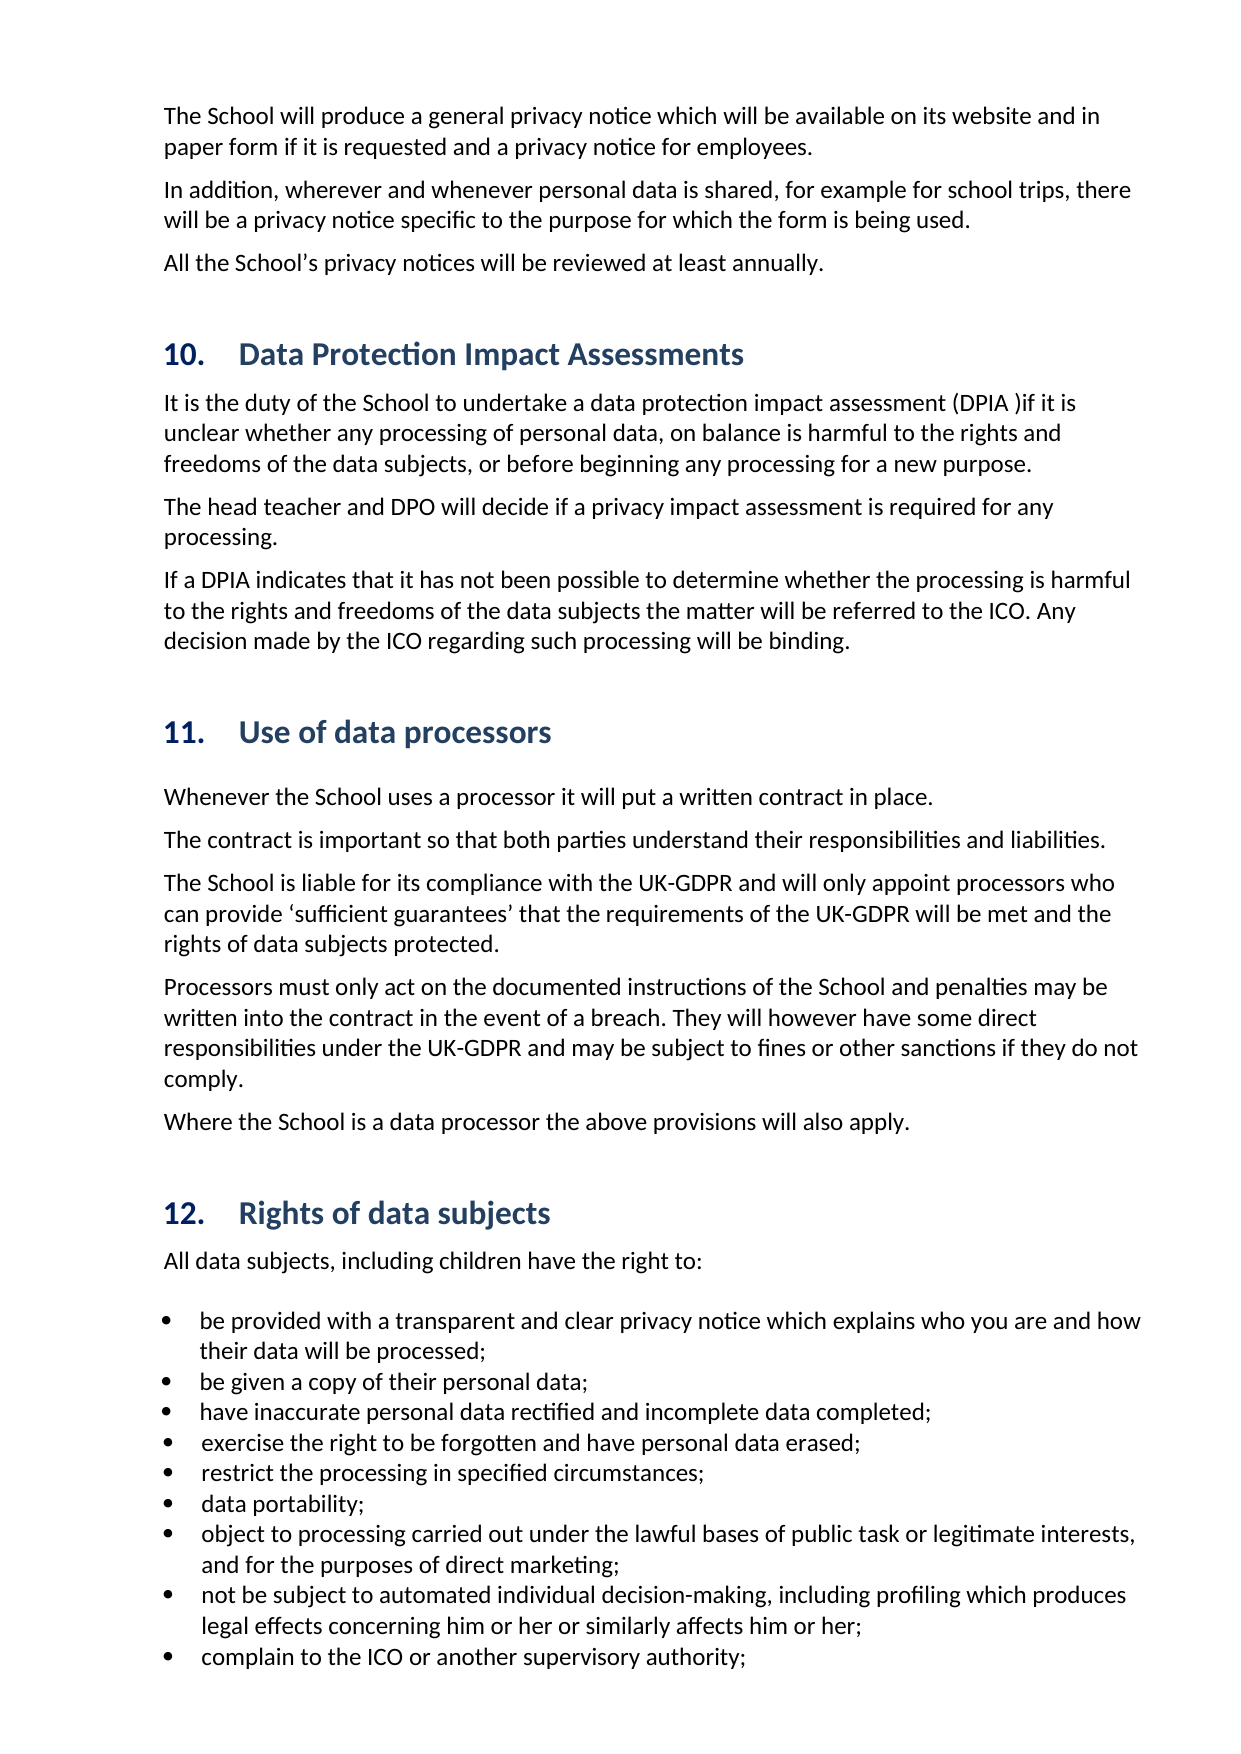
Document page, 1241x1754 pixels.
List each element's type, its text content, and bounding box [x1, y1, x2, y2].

text If a DPIA indicates that it has not been possible to determine whether the processing is harmful to the rights and freedoms of the data subjects the matter will be referred to the ICO. Any decision made by the ICO regarding such processing will be binding. [164, 564, 1152, 656]
list object to processing carried out under the lawful bases of public task or legitimate interests, and for the purposes of direct marketing; [164, 1518, 1152, 1579]
list exercise the right to be forgotten and have personal data erased; [164, 1427, 1152, 1457]
text All the School’s privacy notices will be reviewed at least annually. [164, 247, 1152, 278]
list Rights of data subjects [163, 1192, 1152, 1233]
text Processors must only act on the documented instructions of the School and penalties may be written into the contract in the event of a breach. They will however have some direct responsibilities under the UK-GDPR and may be subject to fines or other sanctions if they do not comply. [164, 971, 1152, 1093]
text All data subjects, including children have the right to: [164, 1245, 1152, 1276]
list Use of data processors [163, 711, 1152, 752]
list Data Protection Impact Assessments [163, 333, 1152, 374]
list be provided with a transparent and clear privacy notice which explains who you are and how their data will be processed; [162, 1305, 1152, 1366]
text The School is liable for its compliance with the UK-GDPR and will only appoint processors who can provide ‘sufficient guarantees’ that the requirements of the UK-GDPR will be met and the rights of data subjects protected. [164, 867, 1152, 959]
text The head teacher and DPO will decide if a privacy impact assessment is required for any processing. [164, 491, 1152, 552]
list be given a copy of their personal data; [162, 1366, 1152, 1396]
text In addition, wherever and whenever personal data is shared, for example for school trips, there will be a privacy notice specific to the purpose for which the form is being used. [164, 174, 1152, 235]
text The School will produce a general privacy notice which will be available on its website and in paper form if it is requested and a privacy notice for employees. [164, 100, 1152, 161]
list restrict the processing in specified circumstances; [164, 1457, 1152, 1488]
list complain to the ICO or another supervisory authority; [164, 1641, 1152, 1671]
text It is the duty of the School to undertake a data protection impact assessment (DPIA )if it is unclear whether any processing of personal data, on balance is harmful to the rights and freedoms of the data subjects, or before beginning any processing for a new purpose. [164, 387, 1152, 478]
text Whenever the School uses a processor it will put a written contract in place. [164, 781, 1152, 812]
list have inaccurate personal data rectified and incomplete data completed; [162, 1396, 1152, 1427]
list data portability; [164, 1488, 1152, 1518]
list not be subject to automated individual decision-making, including profiling which produces legal effects concerning him or her or similarly affects him or her; [164, 1579, 1152, 1641]
text Where the School is a data processor the above provisions will also apply. [164, 1106, 1152, 1136]
text The contract is important so that both parties understand their responsibilities and liabilities. [164, 824, 1152, 855]
